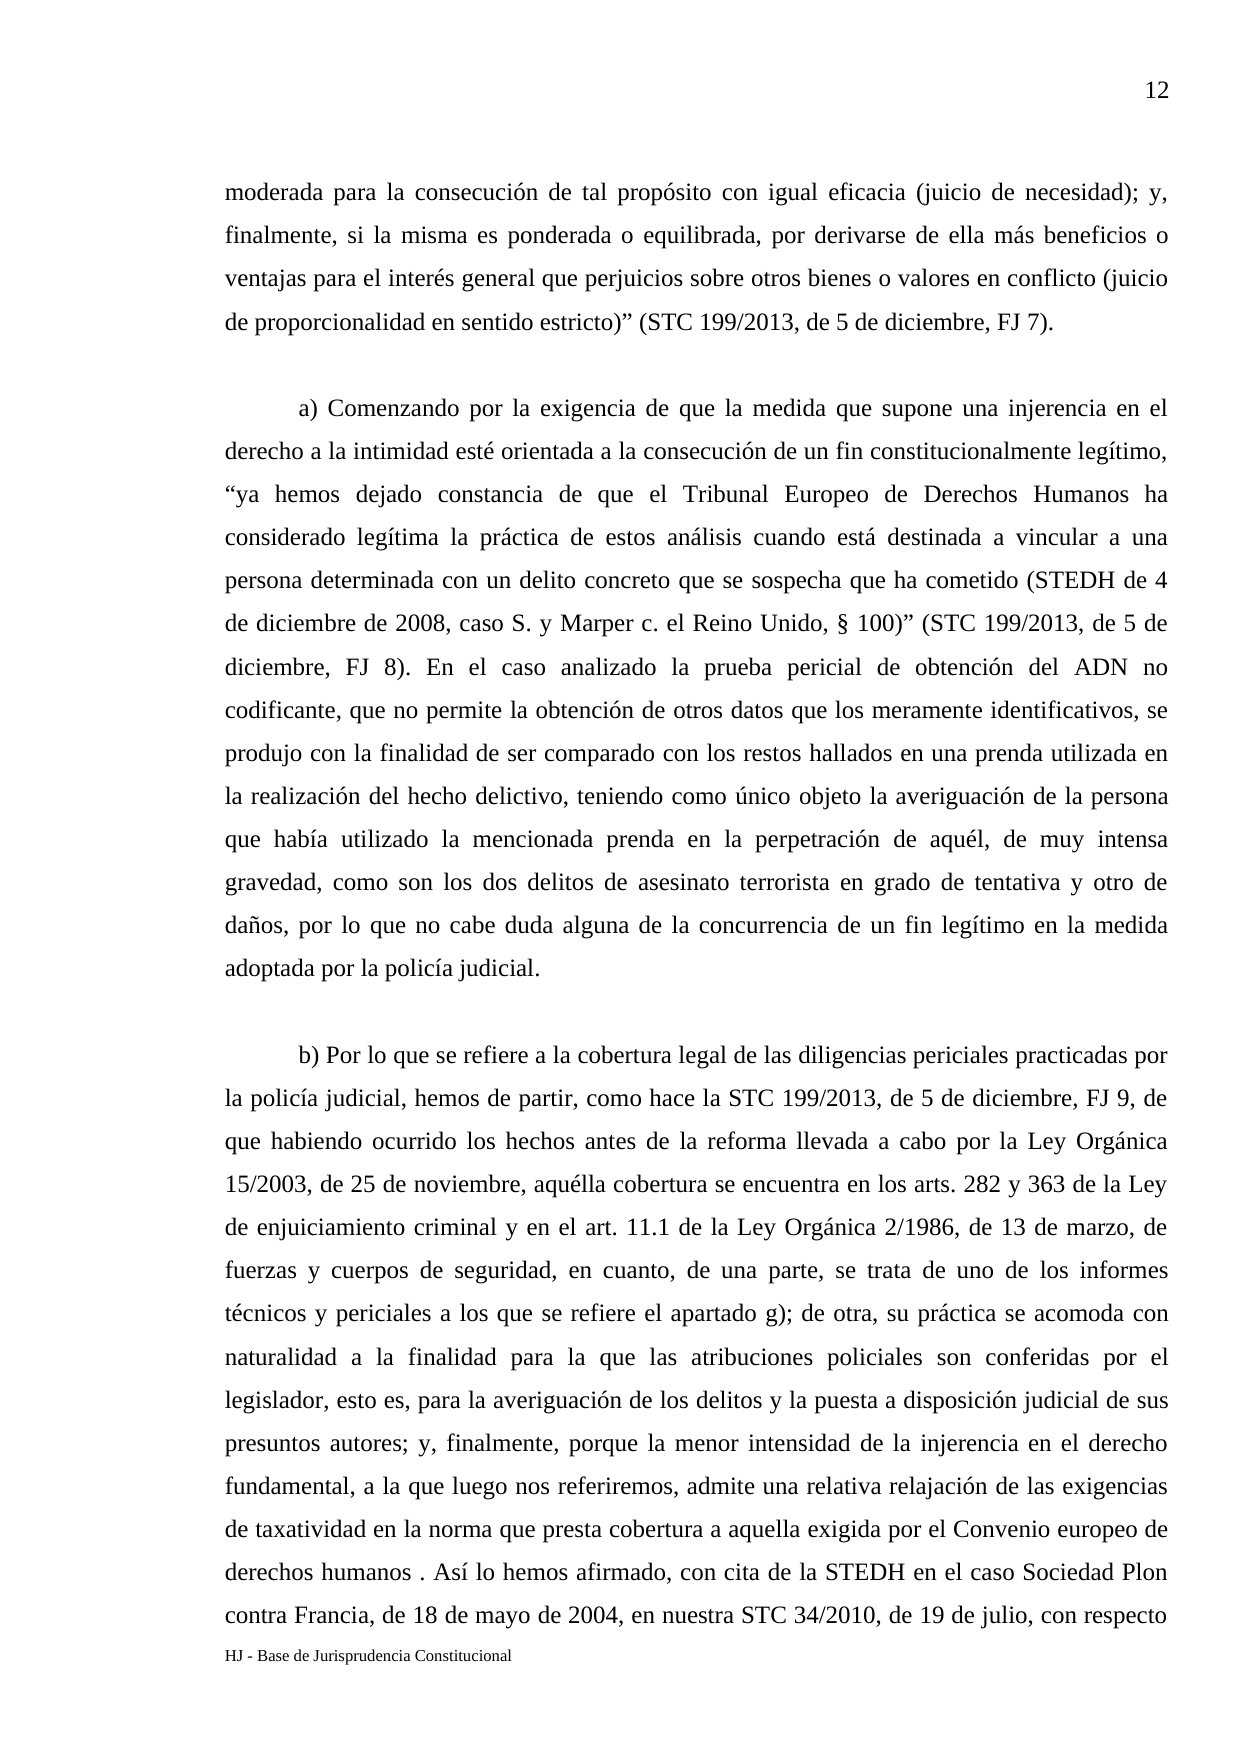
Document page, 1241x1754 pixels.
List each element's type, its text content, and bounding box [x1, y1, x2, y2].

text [224, 177, 1169, 335]
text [224, 1040, 1169, 1629]
text a) Comenzando por la exigencia de que la medida que supone una injerencia en el derecho a la intimidad esté orientada a la consecución de un fin constitucionalmente legítimo, “ya hemos dejado constancia de que el Tribunal Europeo de Derechos Humanos ha considerado legítima la práctica de estos análisis cuando está destinada a vincular a una persona determinada con un delito concreto que se sospecha que ha cometido (STEDH de 4 de diciembre de 2008, caso S. y Marper c. el Reino Unido, § 100)” (STC 199/2013, de 5 de diciembre, FJ 8). En el caso analizado la prueba pericial de obtención del ADN no codificante, que no permite la obtención de otros datos que los meramente identificativos, se produjo con la finalidad de ser comparado con los restos hallados en una prenda utilizada en la realización del hecho delictivo, teniendo como único objeto la averiguación de la persona que había utilizado la mencionada prenda en la perpetración de aquél, de muy intensa gravedad, como son los dos delitos de asesinato terrorista en grado de tentativa y otro de daños, por lo que no cabe duda alguna de la concurrencia de un fin legítimo en la medida adoptada por la policía judicial. [224, 393, 1169, 982]
